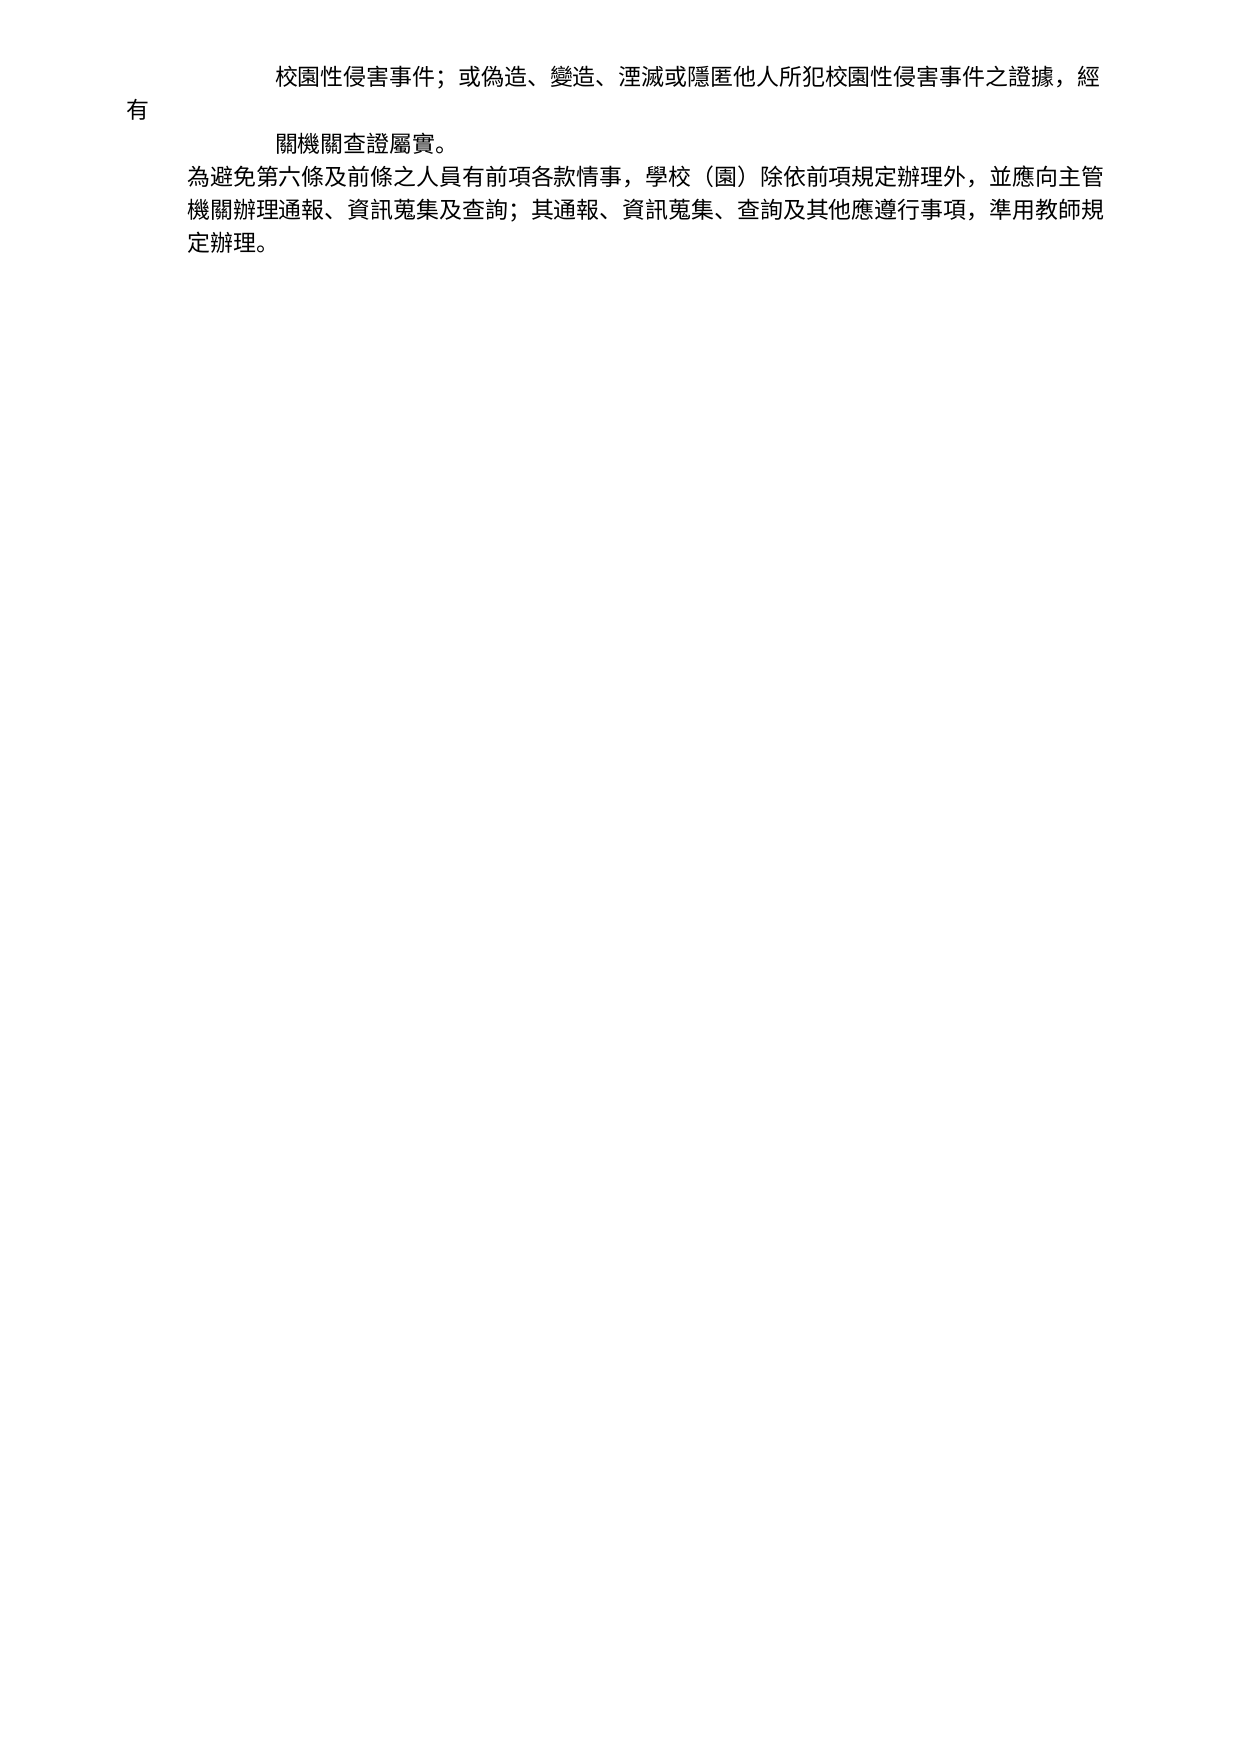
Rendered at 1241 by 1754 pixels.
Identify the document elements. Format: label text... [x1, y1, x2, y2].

text 為避免第六條及前條之人員有前項各款情事，學校（園）除依前項規定辦理外，並應向主管機關辦理通報、資訊蒐集及查詢；其通報、資訊蒐集、查詢及其他應遵行事項，準用教師規定辦理。 [187, 159, 1122, 258]
text 校園性侵害事件；或偽造、變造、湮滅或隱匿他人所犯校園性侵害事件之證據，經有 [126, 59, 1122, 126]
text 關機關查證屬實。 [126, 126, 1122, 159]
